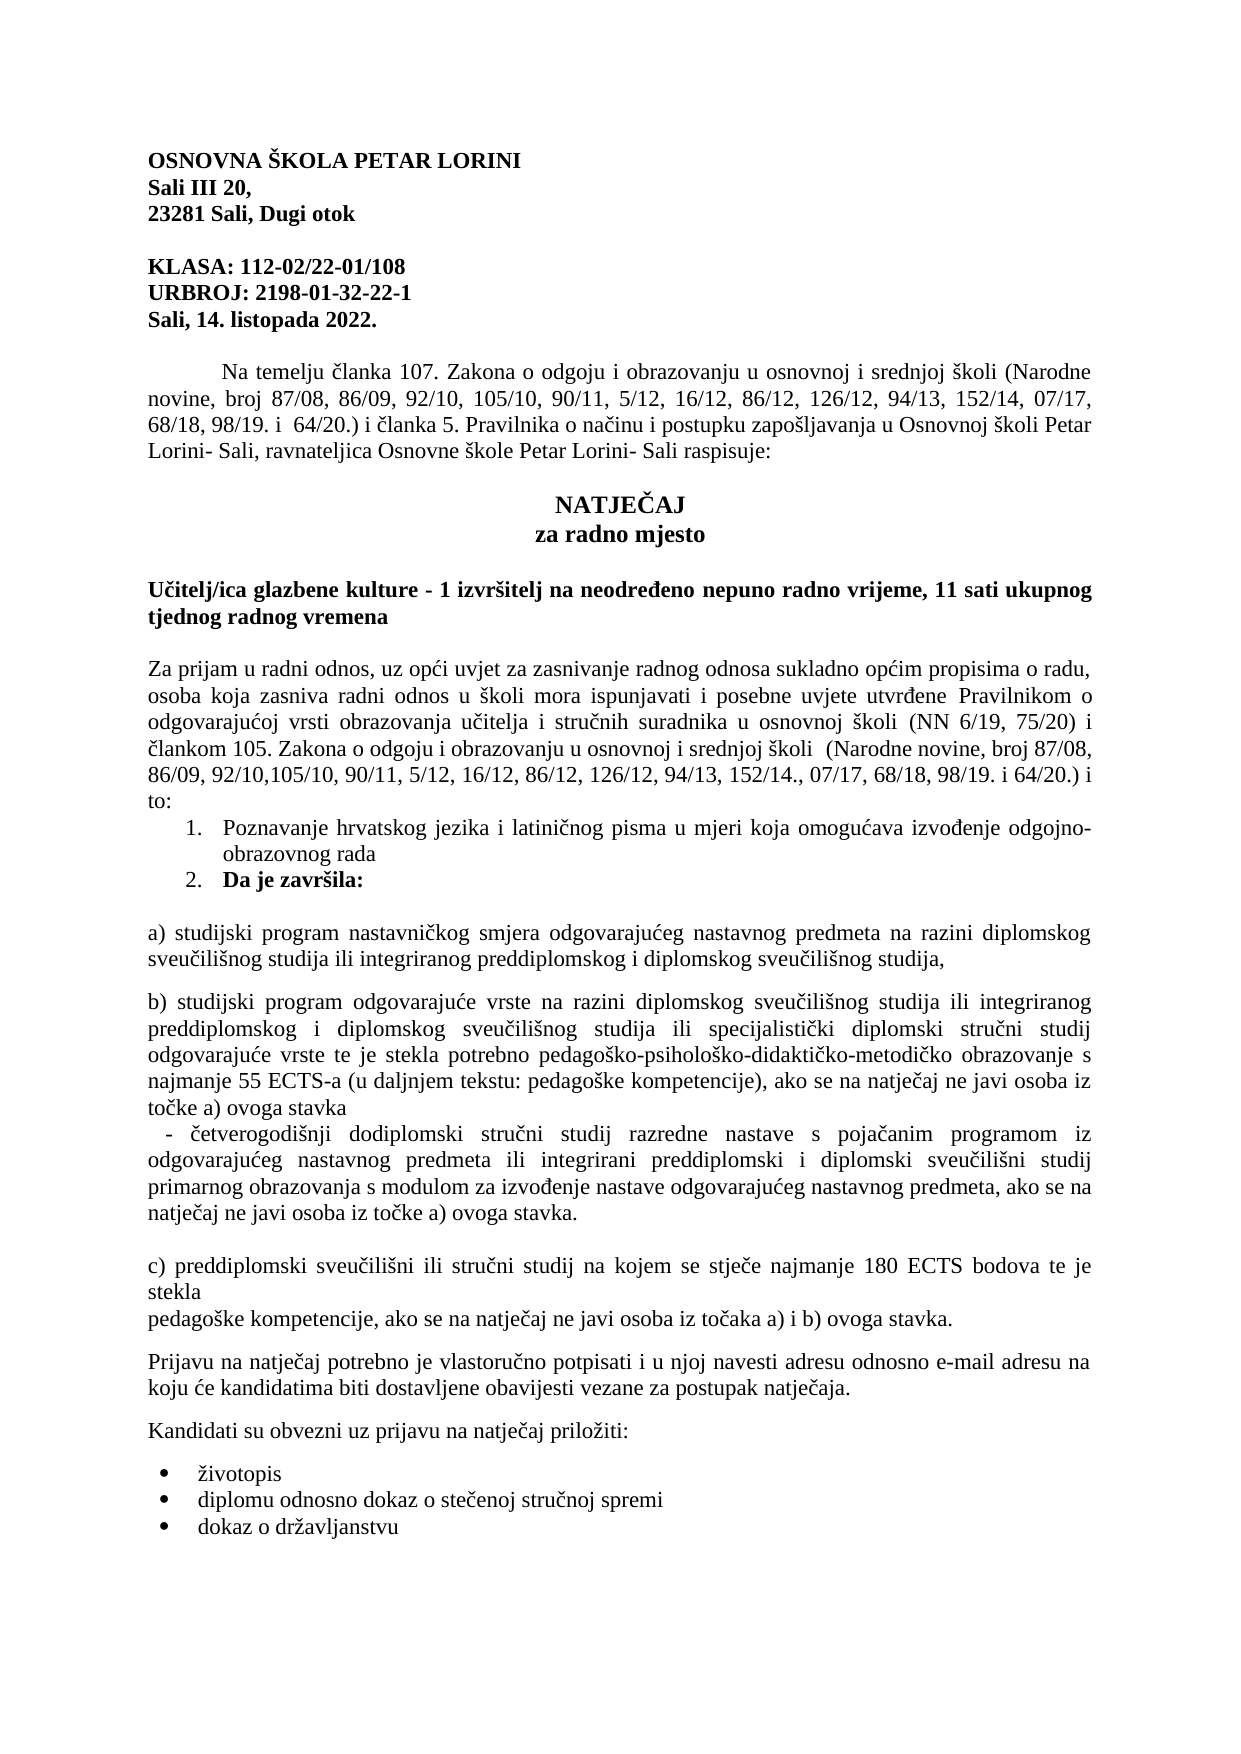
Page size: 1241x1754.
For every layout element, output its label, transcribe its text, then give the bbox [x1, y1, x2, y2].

list Poznavanje hrvatskog jezika i latiničnog pisma u mjeri koja omogućava izvođenje odgojno-obrazovnog rada [185, 814, 1093, 866]
text a) studijski program nastavničkog smjera odgovarajućeg nastavnog predmeta na razini diplomskog sveučilišnog studija ili integriranog preddiplomskog i diplomskog sveučilišnog studija, [148, 919, 1093, 972]
text b) studijski program odgovarajuće vrste na razini diplomskog sveučilišnog studija ili integriranog preddiplomskog i diplomskog sveučilišnog studija ili specijalistički diplomski stručni studij odgovarajuće vrste te je stekla potrebno pedagoško-psihološko-didaktičko-metodičko obrazovanje s najmanje 55 ECTS-a (u daljnjem tekstu: pedagoške kompetencije), ako se na natječaj ne javi osoba iz točke a) ovoga stavka [148, 988, 1093, 1120]
list dokaz o državljanstvu [160, 1513, 1093, 1539]
text Sali III 20, [148, 174, 1093, 200]
text Učitelj/ica glazbene kulture - 1 izvršitelj na neodređeno nepuno radno vrijeme, 11 sati ukupnog tjednog radnog vremena [148, 576, 1093, 629]
text KLASA: 112-02/22-01/108 [148, 253, 1093, 279]
list životopis [160, 1460, 1093, 1486]
text 23281 Sali, Dugi otok [148, 200, 1093, 227]
text pedagoške kompetencije, ako se na natječaj ne javi osoba iz točaka a) i b) ovoga stavka. [148, 1305, 1093, 1331]
text NATJEČAJ [148, 490, 1093, 519]
text Prijavu na natječaj potrebno je vlastoručno potpisati i u njoj navesti adresu odnosno e-mail adresu na koju će kandidatima biti dostavljene obavijesti vezane za postupak natječaja. [148, 1348, 1093, 1400]
text c) preddiplomski sveučilišni ili stručni studij na kojem se stječe najmanje 180 ECTS bodova te je stekla [148, 1252, 1093, 1305]
text Sali, 14. listopada 2022. [148, 306, 1093, 332]
text - četverogodišnji dodiplomski stručni studij razredne nastave s pojačanim programom iz odgovarajućeg nastavnog predmeta ili integrirani preddiplomski i diplomski sveučilišni studij primarnog obrazovanja s modulom za izvođenje nastave odgovarajućeg nastavnog predmeta, ako se na natječaj ne javi osoba iz točke a) ovoga stavka. [148, 1120, 1093, 1226]
text Na temelju članka 107. Zakona o odgoju i obrazovanju u osnovnoj i srednjoj školi (Narodne novine, broj 87/08, 86/09, 92/10, 105/10, 90/11, 5/12, 16/12, 86/12, 126/12, 94/13, 152/14, 07/17, 68/18, 98/19. i 64/20.) i članka 5. Pravilnika o načinu i postupku zapošljavanja u Osnovnoj školi Petar Lorini- Sali, ravnateljica Osnovne škole Petar Lorini- Sali raspisuje: [148, 358, 1093, 464]
list diplomu odnosno dokaz o stečenoj stručnoj spremi [160, 1486, 1093, 1513]
text URBROJ: 2198-01-32-22-1 [148, 279, 1093, 306]
text za radno mjesto [148, 519, 1093, 548]
text Za prijam u radni odnos, uz opći uvjet za zasnivanje radnog odnosa sukladno općim propisima o radu, osoba koja zasniva radni odnos u školi mora ispunjavati i posebne uvjete utvrđene Pravilnikom o odgovarajućoj vrsti obrazovanja učitelja i stručnih suradnika u osnovnoj školi (NN 6/19, 75/20) i člankom 105. Zakona o odgoju i obrazovanju u osnovnoj i srednjoj školi (Narodne novine, broj 87/08, 86/09, 92/10,105/10, 90/11, 5/12, 16/12, 86/12, 126/12, 94/13, 152/14., 07/17, 68/18, 98/19. i 64/20.) i to: [148, 656, 1093, 814]
text OSNOVNA ŠKOLA PETAR LORINI [148, 148, 1093, 174]
list Da je završila: [185, 866, 1093, 893]
text Kandidati su obvezni uz prijavu na natječaj priložiti: [148, 1417, 1093, 1443]
